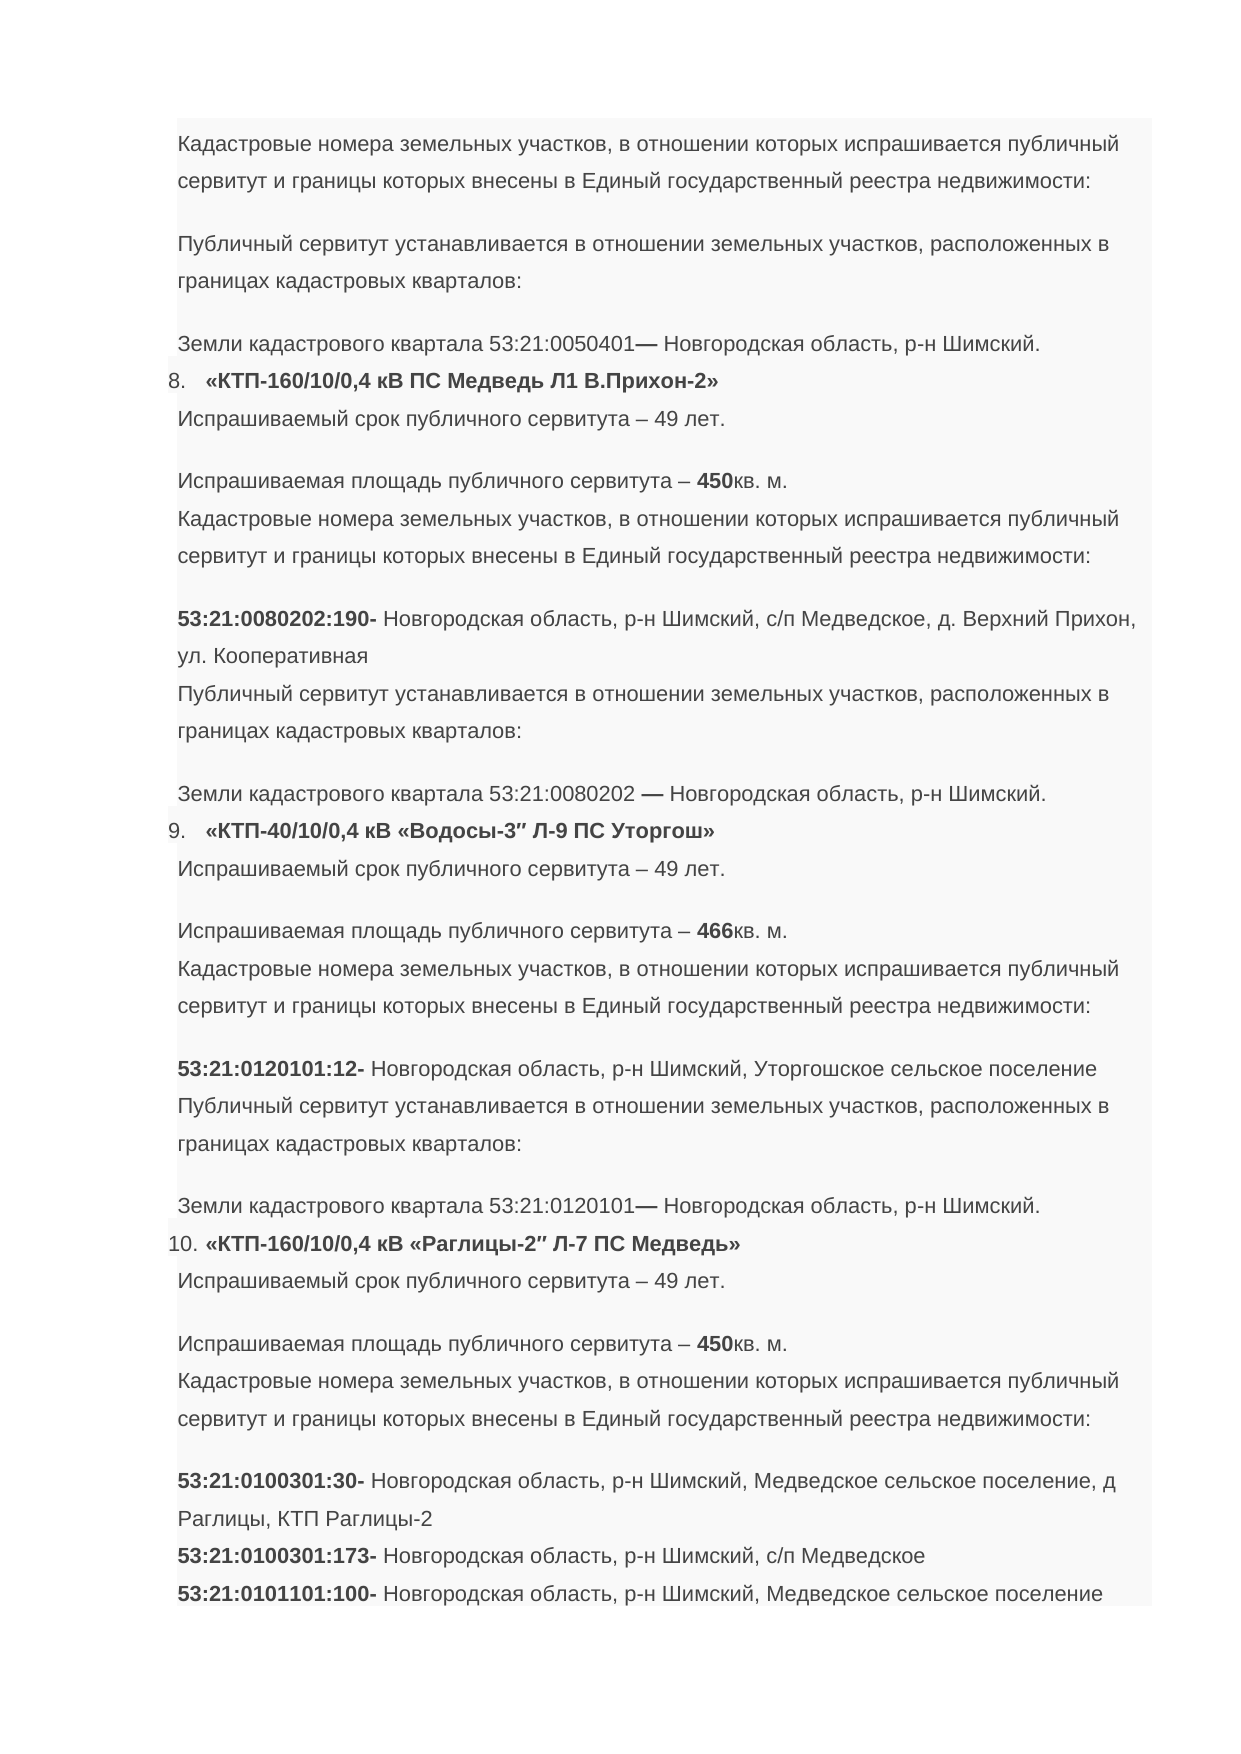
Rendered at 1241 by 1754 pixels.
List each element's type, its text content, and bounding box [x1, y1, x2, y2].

text Земли кадастрового квартала 53:21:0120101— Новгородская область, р-н Шимский. [177, 1181, 1152, 1218]
text 53:21:0100301:173- Новгородская область, р-н Шимский, с/п Медведское [177, 1531, 1152, 1568]
text Испрашиваемая площадь публичного сервитута – 450кв. м. [177, 1318, 1152, 1356]
list «КТП-160/10/0,4 кВ «Раглицы-2″ Л-7 ПС Медведь» [168, 1218, 1152, 1256]
text Испрашиваемый срок публичного сервитута – 49 лет. [177, 1256, 1152, 1293]
text Испрашиваемый срок публичного сервитута – 49 лет. [177, 393, 1152, 431]
text Испрашиваемая площадь публичного сервитута – 466кв. м. [177, 906, 1152, 943]
text Публичный сервитут устанавливается в отношении земельных участков, расположенных в границах кадастровых кварталов: [177, 218, 1152, 293]
text 53:21:0120101:12- Новгородская область, р-н Шимский, Уторгошское сельское поселение [177, 1043, 1152, 1081]
text 53:21:0101101:100- Новгородская область, р-н Шимский, Медведское сельское поселение [177, 1568, 1152, 1606]
text Публичный сервитут устанавливается в отношении земельных участков, расположенных в границах кадастровых кварталов: [177, 668, 1152, 743]
text Публичный сервитут устанавливается в отношении земельных участков, расположенных в границах кадастровых кварталов: [177, 1081, 1152, 1156]
text Земли кадастрового квартала 53:21:0050401— Новгородская область, р-н Шимский. [177, 318, 1152, 356]
text Испрашиваемая площадь публичного сервитута – 450кв. м. [177, 456, 1152, 493]
text Испрашиваемый срок публичного сервитута – 49 лет. [177, 843, 1152, 881]
text 53:21:0100301:30- Новгородская область, р-н Шимский, Медведское сельское поселение, д Раглицы, КТП Раглицы-2 [177, 1456, 1152, 1531]
list «КТП-40/10/0,4 кВ «Водосы-3″ Л-9 ПС Уторгош» [168, 806, 1152, 843]
list «КТП-160/10/0,4 кВ ПС Медведь Л1 В.Прихон-2» [168, 356, 1152, 393]
text 53:21:0080202:190- Новгородская область, р-н Шимский, с/п Медведское, д. Верхний Прихон, ул. Кооперативная [177, 593, 1152, 668]
text Земли кадастрового квартала 53:21:0080202 — Новгородская область, р-н Шимский. [177, 768, 1152, 806]
